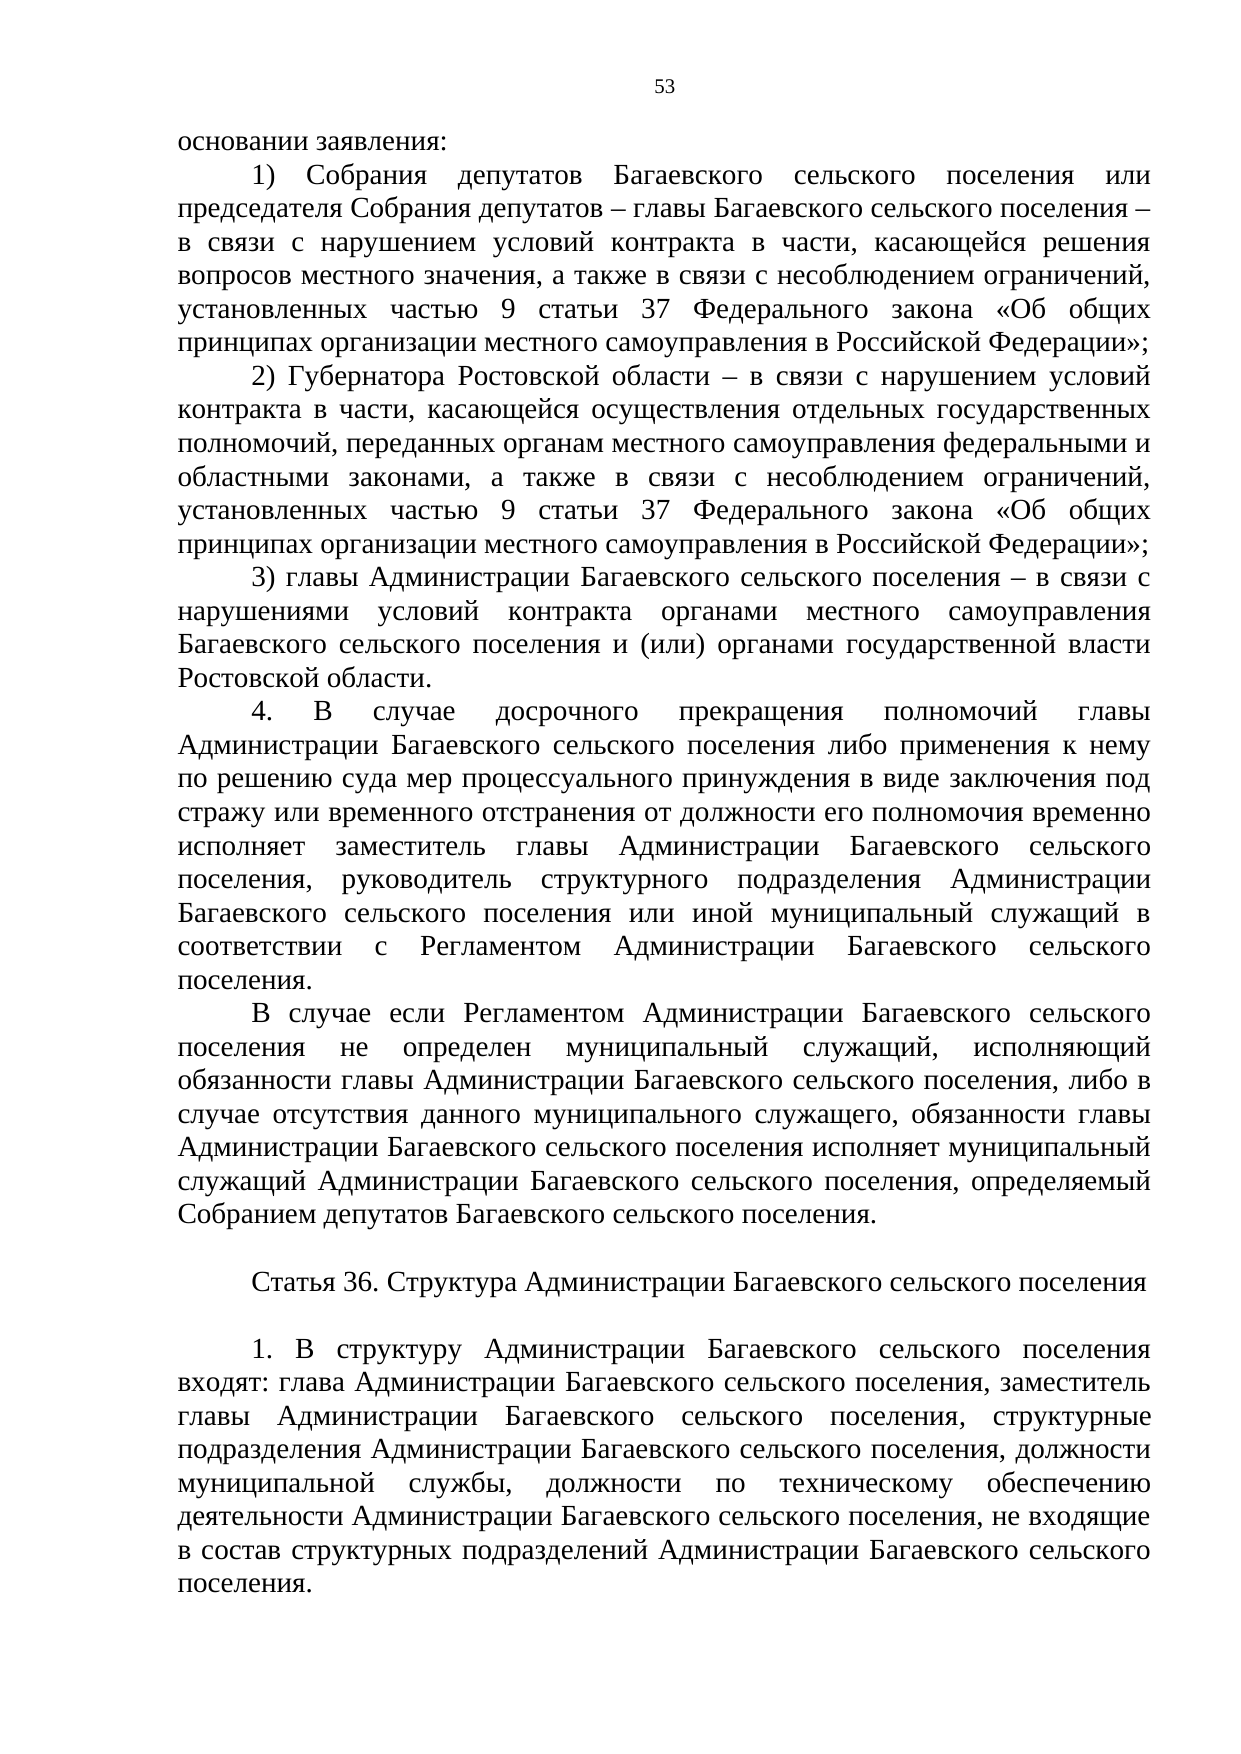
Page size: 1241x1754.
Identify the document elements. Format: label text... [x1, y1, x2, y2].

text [177, 123, 1152, 157]
text 1. В структуру Администрации Багаевского сельского поселения входят: глава Администрации Багаевского сельского поселения, заместитель главы Администрации Багаевского сельского поселения, структурные подразделения Администрации Багаевского сельского поселения, должности муниципальной службы, должности по техническому обеспечению деятельности Администрации Багаевского сельского поселения, не входящие в состав структурных подразделений Администрации Багаевского сельского поселения. [177, 1331, 1152, 1599]
text 4. В случае досрочного прекращения полномочий главы Администрации Багаевского сельского поселения либо применения к нему по решению суда мер процессуального принуждения в виде заключения под стражу или временного отстранения от должности его полномочия временно исполняет заместитель главы Администрации Багаевского сельского поселения, руководитель структурного подразделения Администрации Багаевского сельского поселения или иной муниципальный служащий в соответствии с Регламентом Администрации Багаевского сельского поселения. [177, 693, 1152, 995]
text 2) Губернатора Ростовской области – в связи с нарушением условий контракта в части, касающейся осуществления отдельных государственных полномочий, переданных органам местного самоуправления федеральными и областными законами, а также в связи с несоблюдением ограничений, установленных частью 9 статьи 37 Федерального закона «Об общих принципах организации местного самоуправления в Российской Федерации»; [177, 358, 1152, 559]
text 1) Собрания депутатов Багаевского сельского поселения или председателя Собрания депутатов – главы Багаевского сельского поселения – в связи с нарушением условий контракта в части, касающейся решения вопросов местного значения, а также в связи с несоблюдением ограничений, установленных частью 9 статьи 37 Федерального закона «Об общих принципах организации местного самоуправления в Российской Федерации»; [177, 157, 1152, 358]
text В случае если Регламентом Администрации Багаевского сельского поселения не определен муниципальный служащий, исполняющий обязанности главы Администрации Багаевского сельского поселения, либо в случае отсутствия данного муниципального служащего, обязанности главы Администрации Багаевского сельского поселения исполняет муниципальный служащий Администрации Багаевского сельского поселения, определяемый Собранием депутатов Багаевского сельского поселения. [177, 995, 1152, 1230]
text 3) главы Администрации Багаевского сельского поселения – в связи с нарушениями условий контракта органами местного самоуправления Багаевского сельского поселения и (или) органами государственной власти Ростовской области. [177, 559, 1152, 693]
text Статья 36. Структура Администрации Багаевского сельского поселения [177, 1264, 1152, 1297]
